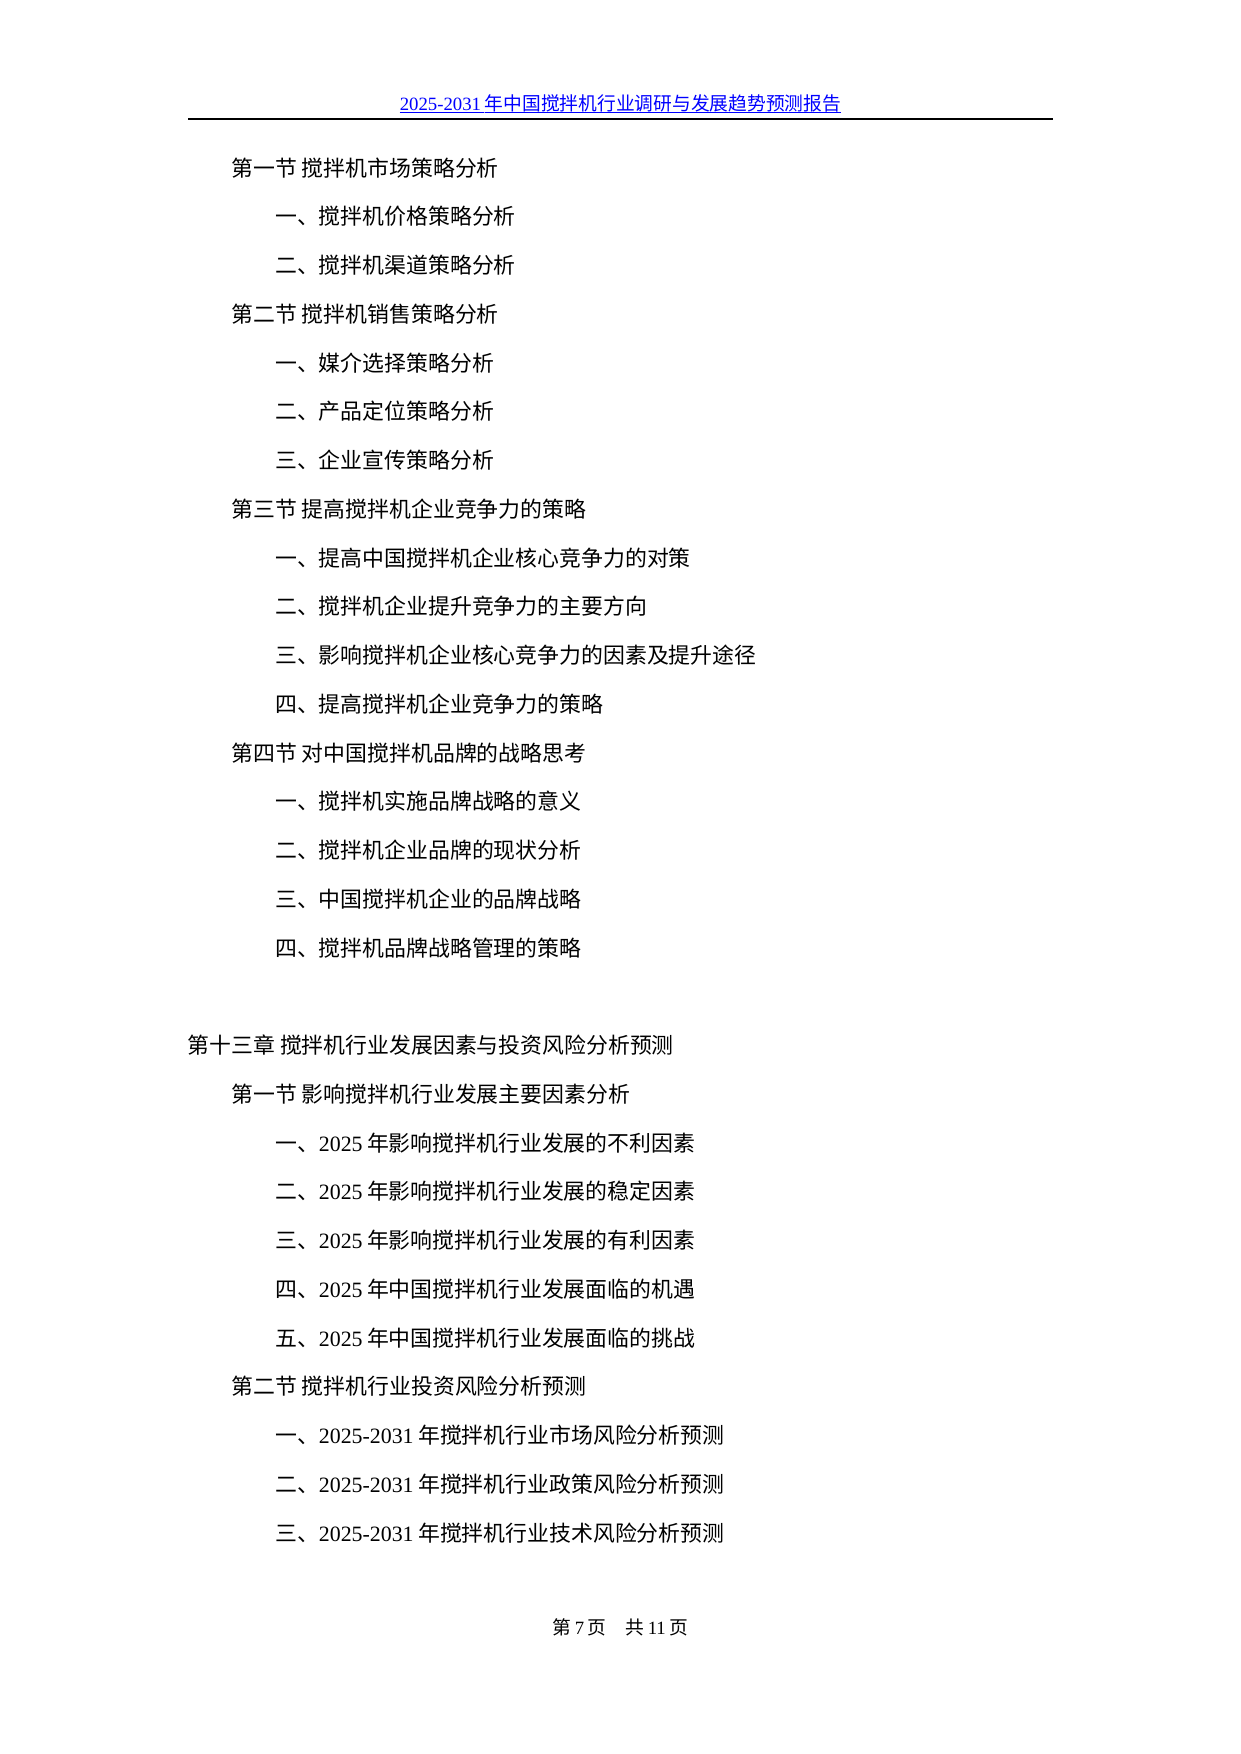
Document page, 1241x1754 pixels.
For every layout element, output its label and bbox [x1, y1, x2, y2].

text [187, 150, 1053, 1548]
